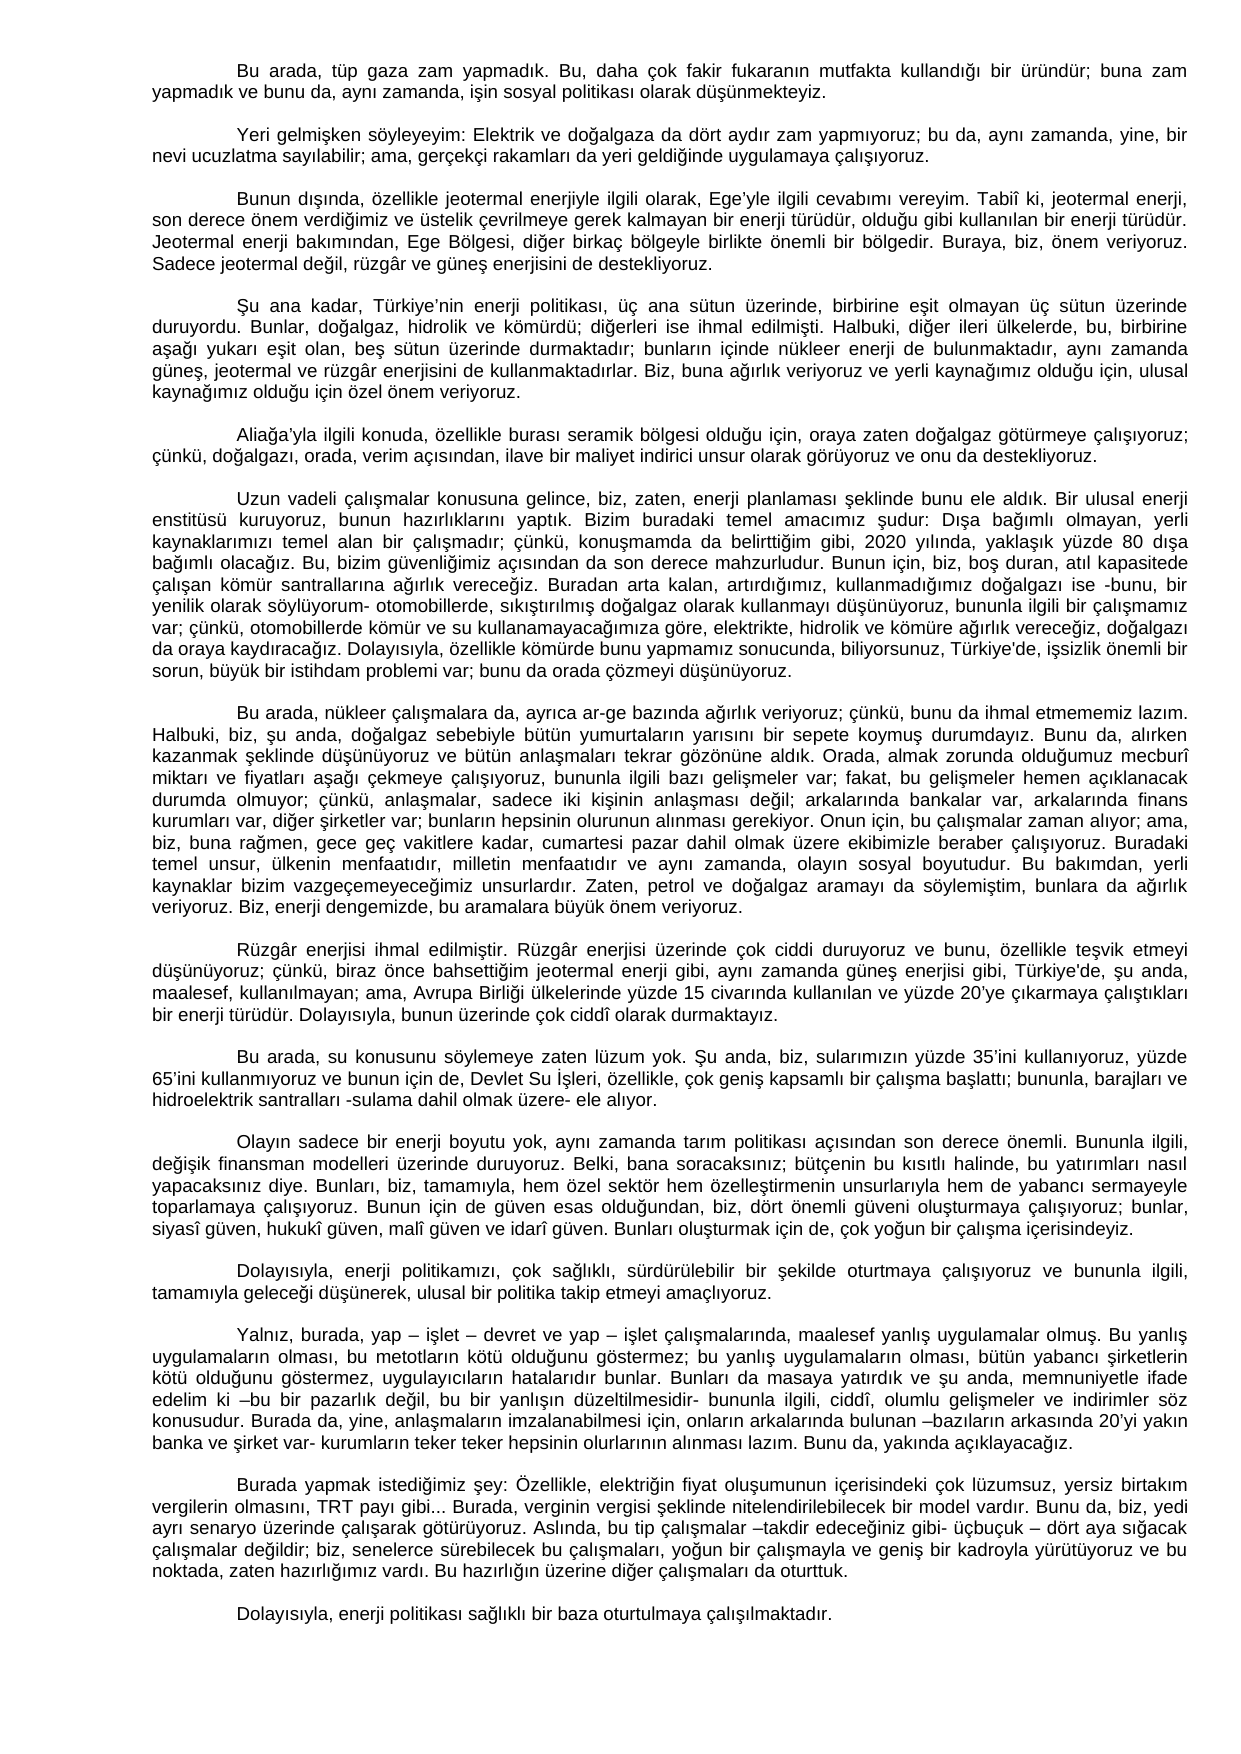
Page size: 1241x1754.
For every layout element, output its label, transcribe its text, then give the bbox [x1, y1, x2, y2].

text Aliağa’yla ilgili konuda, özellikle burası seramik bölgesi olduğu için, oraya zaten doğalgaz götürmeye çalışıyoruz; çünkü, doğalgazı, orada, verim açısından, ilave bir maliyet indirici unsur olarak görüyoruz ve onu da destekliyoruz. [152, 423, 1189, 466]
text Dolayısıyla, enerji politikamızı, çok sağlıklı, sürdürülebilir bir şekilde oturtmaya çalışıyoruz ve bununla ilgili, tamamıyla geleceği düşünerek, ulusal bir politika takip etmeyi amaçlıyoruz. [152, 1260, 1189, 1303]
text Bu arada, tüp gaza zam yapmadık. Bu, daha çok fakir fukaranın mutfakta kullandığı bir üründür; buna zam yapmadık ve bunu da, aynı zamanda, işin sosyal politikası olarak düşünmekteyiz. [152, 60, 1189, 103]
text Burada yapmak istediğimiz şey: Özellikle, elektriğin fiyat oluşumunun içerisindeki çok lüzumsuz, yersiz birtakım vergilerin olmasını, TRT payı gibi... Burada, verginin vergisi şeklinde nitelendirilebilecek bir model vardır. Bunu da, biz, yedi ayrı senaryo üzerinde çalışarak götürüyoruz. Aslında, bu tip çalışmalar –takdir edeceğiniz gibi- üçbuçuk – dört aya sığacak çalışmalar değildir; biz, senelerce sürebilecek bu çalışmaları, yoğun bir çalışmayla ve geniş bir kadroyla yürütüyoruz ve bu noktada, zaten hazırlığımız vardı. Bu hazırlığın üzerine diğer çalışmaları da oturttuk. [152, 1474, 1189, 1582]
text Bu arada, nükleer çalışmalara da, ayrıca ar-ge bazında ağırlık veriyoruz; çünkü, bunu da ihmal etmememiz lazım. Halbuki, biz, şu anda, doğalgaz sebebiyle bütün yumurtaların yarısını bir sepete koymuş durumdayız. Bunu da, alırken kazanmak şeklinde düşünüyoruz ve bütün anlaşmaları tekrar gözönüne aldık. Orada, almak zorunda olduğumuz mecburî miktarı ve fiyatları aşağı çekmeye çalışıyoruz, bununla ilgili bazı gelişmeler var; fakat, bu gelişmeler hemen açıklanacak durumda olmuyor; çünkü, anlaşmalar, sadece iki kişinin anlaşması değil; arkalarında bankalar var, arkalarında finans kurumları var, diğer şirketler var; bunların hepsinin olurunun alınması gerekiyor. Onun için, bu çalışmalar zaman alıyor; ama, biz, buna rağmen, gece geç vakitlere kadar, cumartesi pazar dahil olmak üzere ekibimizle beraber çalışıyoruz. Buradaki temel unsur, ülkenin menfaatıdır, milletin menfaatıdır ve aynı zamanda, olayın sosyal boyutudur. Bu bakımdan, yerli kaynaklar bizim vazgeçemeyeceğimiz unsurlardır. Zaten, petrol ve doğalgaz aramayı da söylemiştim, bunlara da ağırlık veriyoruz. Biz, enerji dengemizde, bu aramalara büyük önem veriyoruz. [152, 702, 1189, 918]
text Dolayısıyla, enerji politikası sağlıklı bir baza oturtulmaya çalışılmaktadır. [152, 1603, 1189, 1624]
text Yalnız, burada, yap – işlet – devret ve yap – işlet çalışmalarında, maalesef yanlış uygulamalar olmuş. Bu yanlış uygulamaların olması, bu metotların kötü olduğunu göstermez; bu yanlış uygulamaların olması, bütün yabancı şirketlerin kötü olduğunu göstermez, uygulayıcıların hatalarıdır bunlar. Bunları da masaya yatırdık ve şu anda, memnuniyetle ifade edelim ki –bu bir pazarlık değil, bu bir yanlışın düzeltilmesidir- bununla ilgili, ciddî, olumlu gelişmeler ve indirimler söz konusudur. Burada da, yine, anlaşmaların imzalanabilmesi için, onların arkalarında bulunan –bazıların arkasında 20’yi yakın banka ve şirket var- kurumların teker teker hepsinin olurlarının alınması lazım. Bunu da, yakında açıklayacağız. [152, 1324, 1189, 1453]
text Şu ana kadar, Türkiye’nin enerji politikası, üç ana sütun üzerinde, birbirine eşit olmayan üç sütun üzerinde duruyordu. Bunlar, doğalgaz, hidrolik ve kömürdü; diğerleri ise ihmal edilmişti. Halbuki, diğer ileri ülkelerde, bu, birbirine aşağı yukarı eşit olan, beş sütun üzerinde durmaktadır; bunların içinde nükleer enerji de bulunmaktadır, aynı zamanda güneş, jeotermal ve rüzgâr enerjisini de kullanmaktadırlar. Biz, buna ağırlık veriyoruz ve yerli kaynağımız olduğu için, ulusal kaynağımız olduğu için özel önem veriyoruz. [152, 295, 1189, 402]
text Rüzgâr enerjisi ihmal edilmiştir. Rüzgâr enerjisi üzerinde çok ciddi duruyoruz ve bunu, özellikle teşvik etmeyi düşünüyoruz; çünkü, biraz önce bahsettiğim jeotermal enerji gibi, aynı zamanda güneş enerjisi gibi, Türkiye'de, şu anda, maalesef, kullanılmayan; ama, Avrupa Birliği ülkelerinde yüzde 15 civarında kullanılan ve yüzde 20’ye çıkarmaya çalıştıkları bir enerji türüdür. Dolayısıyla, bunun üzerinde çok ciddî olarak durmaktayız. [152, 939, 1189, 1025]
text Bu arada, su konusunu söylemeye zaten lüzum yok. Şu anda, biz, sularımızın yüzde 35’ini kullanıyoruz, yüzde 65’ini kullanmıyoruz ve bunun için de, Devlet Su İşleri, özellikle, çok geniş kapsamlı bir çalışma başlattı; bununla, barajları ve hidroelektrik santralları -sulama dahil olmak üzere- ele alıyor. [152, 1046, 1189, 1110]
text Olayın sadece bir enerji boyutu yok, aynı zamanda tarım politikası açısından son derece önemli. Bununla ilgili, değişik finansman modelleri üzerinde duruyoruz. Belki, bana soracaksınız; bütçenin bu kısıtlı halinde, bu yatırımları nasıl yapacaksınız diye. Bunları, biz, tamamıyla, hem özel sektör hem özelleştirmenin unsurlarıyla hem de yabancı sermayeyle toparlamaya çalışıyoruz. Bunun için de güven esas olduğundan, biz, dört önemli güveni oluşturmaya çalışıyoruz; bunlar, siyasî güven, hukukî güven, malî güven ve idarî güven. Bunları oluşturmak için de, çok yoğun bir çalışma içerisindeyiz. [152, 1131, 1189, 1239]
text Uzun vadeli çalışmalar konusuna gelince, biz, zaten, enerji planlaması şeklinde bunu ele aldık. Bir ulusal enerji enstitüsü kuruyoruz, bunun hazırlıklarını yaptık. Bizim buradaki temel amacımız şudur: Dışa bağımlı olmayan, yerli kaynaklarımızı temel alan bir çalışmadır; çünkü, konuşmamda da belirttiğim gibi, 2020 yılında, yaklaşık yüzde 80 dışa bağımlı olacağız. Bu, bizim güvenliğimiz açısından da son derece mahzurludur. Bunun için, biz, boş duran, atıl kapasitede çalışan kömür santrallarına ağırlık vereceğiz. Buradan arta kalan, artırdığımız, kullanmadığımız doğalgazı ise -bunu, bir yenilik olarak söylüyorum- otomobillerde, sıkıştırılmış doğalgaz olarak kullanmayı düşünüyoruz, bununla ilgili bir çalışmamız var; çünkü, otomobillerde kömür ve su kullanamayacağımıza göre, elektrikte, hidrolik ve kömüre ağırlık vereceğiz, doğalgazı da oraya kaydıracağız. Dolayısıyla, özellikle kömürde bunu yapmamız sonucunda, biliyorsunuz, Türkiye'de, işsizlik önemli bir sorun, büyük bir istihdam problemi var; bunu da orada çözmeyi düşünüyoruz. [152, 487, 1189, 681]
text Yeri gelmişken söyleyeyim: Elektrik ve doğalgaza da dört aydır zam yapmıyoruz; bu da, aynı zamanda, yine, bir nevi ucuzlatma sayılabilir; ama, gerçekçi rakamları da yeri geldiğinde uygulamaya çalışıyoruz. [152, 124, 1189, 167]
text Bunun dışında, özellikle jeotermal enerjiyle ilgili olarak, Ege’yle ilgili cevabımı vereyim. Tabiî ki, jeotermal enerji, son derece önem verdiğimiz ve üstelik çevrilmeye gerek kalmayan bir enerji türüdür, olduğu gibi kullanılan bir enerji türüdür. Jeotermal enerji bakımından, Ege Bölgesi, diğer birkaç bölgeyle birlikte önemli bir bölgedir. Buraya, biz, önem veriyoruz. Sadece jeotermal değil, rüzgâr ve güneş enerjisini de destekliyoruz. [152, 188, 1189, 274]
